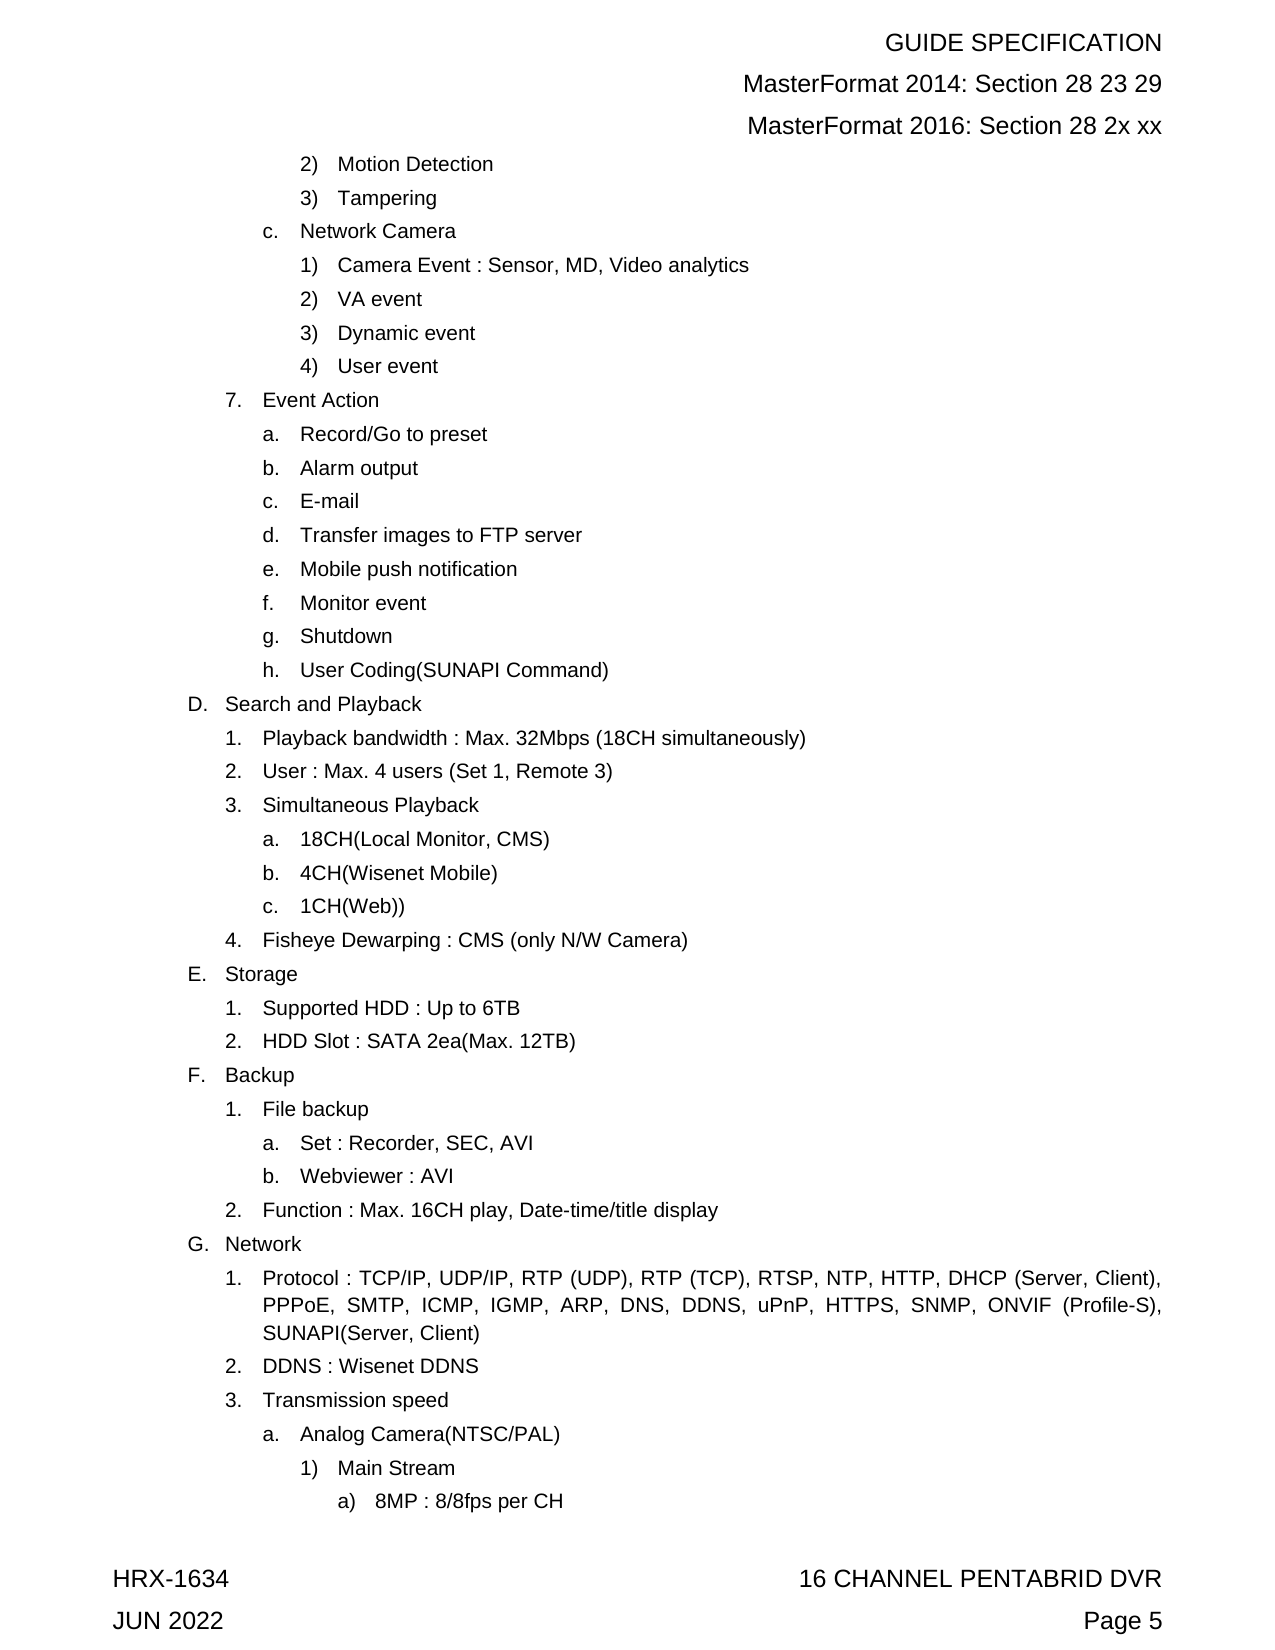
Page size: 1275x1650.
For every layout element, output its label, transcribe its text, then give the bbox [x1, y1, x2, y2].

list User Coding(SUNAPI Command) [262, 658, 1162, 682]
list Search and Playback [187, 692, 1162, 716]
list Transmission speed [225, 1388, 1162, 1412]
list Protocol : TCP/IP, UDP/IP, RTP (UDP), RTP (TCP), RTSP, NTP, HTTP, DHCP (Server, Client), PPPoE, SMTP, ICMP, IGMP, ARP, DNS, DDNS, uPnP, HTTPS, SNMP, ONVIF (Profile-S), SUNAPI(Server, Client) [225, 1266, 1162, 1344]
list Transfer images to FTP server [262, 523, 1162, 547]
list Backup [187, 1063, 1162, 1087]
list Storage [187, 962, 1162, 986]
list Monitor event [262, 591, 1162, 614]
list Motion Detection [300, 152, 1162, 176]
list Camera Event : Sensor, MD, Video analytics [300, 253, 1162, 277]
list Fisheye Dewarping : CMS (only N/W Camera) [225, 928, 1162, 952]
list E-mail [262, 489, 1162, 513]
list User event [300, 354, 1162, 378]
list Network Camera [262, 219, 1162, 243]
list Alarm output [262, 456, 1162, 479]
list Function : Max. 16CH play, Date-time/title display [225, 1198, 1162, 1222]
list Dynamic event [300, 321, 1162, 344]
list Set : Recorder, SEC, AVI [262, 1131, 1162, 1154]
list DDNS : Wisenet DDNS [225, 1354, 1162, 1378]
list Playback bandwidth : Max. 32Mbps (18CH simultaneously) [225, 726, 1162, 749]
list HDD Slot : SATA 2ea(Max. 12TB) [225, 1029, 1162, 1053]
list VA event [300, 287, 1162, 311]
list 8MP : 8/8fps per CH [337, 1489, 1162, 1513]
list Main Stream [300, 1456, 1162, 1479]
list User : Max. 4 users (Set 1, Remote 3) [225, 759, 1162, 783]
list Mobile push notification [262, 557, 1162, 581]
list 1CH(Web)) [262, 894, 1162, 918]
list Record/Go to preset [262, 422, 1162, 446]
list File backup [225, 1097, 1162, 1121]
list Webviewer : AVI [262, 1164, 1162, 1188]
list Analog Camera(NTSC/PAL) [262, 1422, 1162, 1446]
list Simultaneous Playback [225, 793, 1162, 817]
list Event Action [225, 388, 1162, 412]
list Tampering [300, 186, 1162, 209]
list Supported HDD : Up to 6TB [225, 996, 1162, 1019]
list 4CH(Wisenet Mobile) [262, 861, 1162, 884]
list Shutdown [262, 624, 1162, 648]
list 18CH(Local Monitor, CMS) [262, 827, 1162, 851]
list Network [187, 1232, 1162, 1256]
